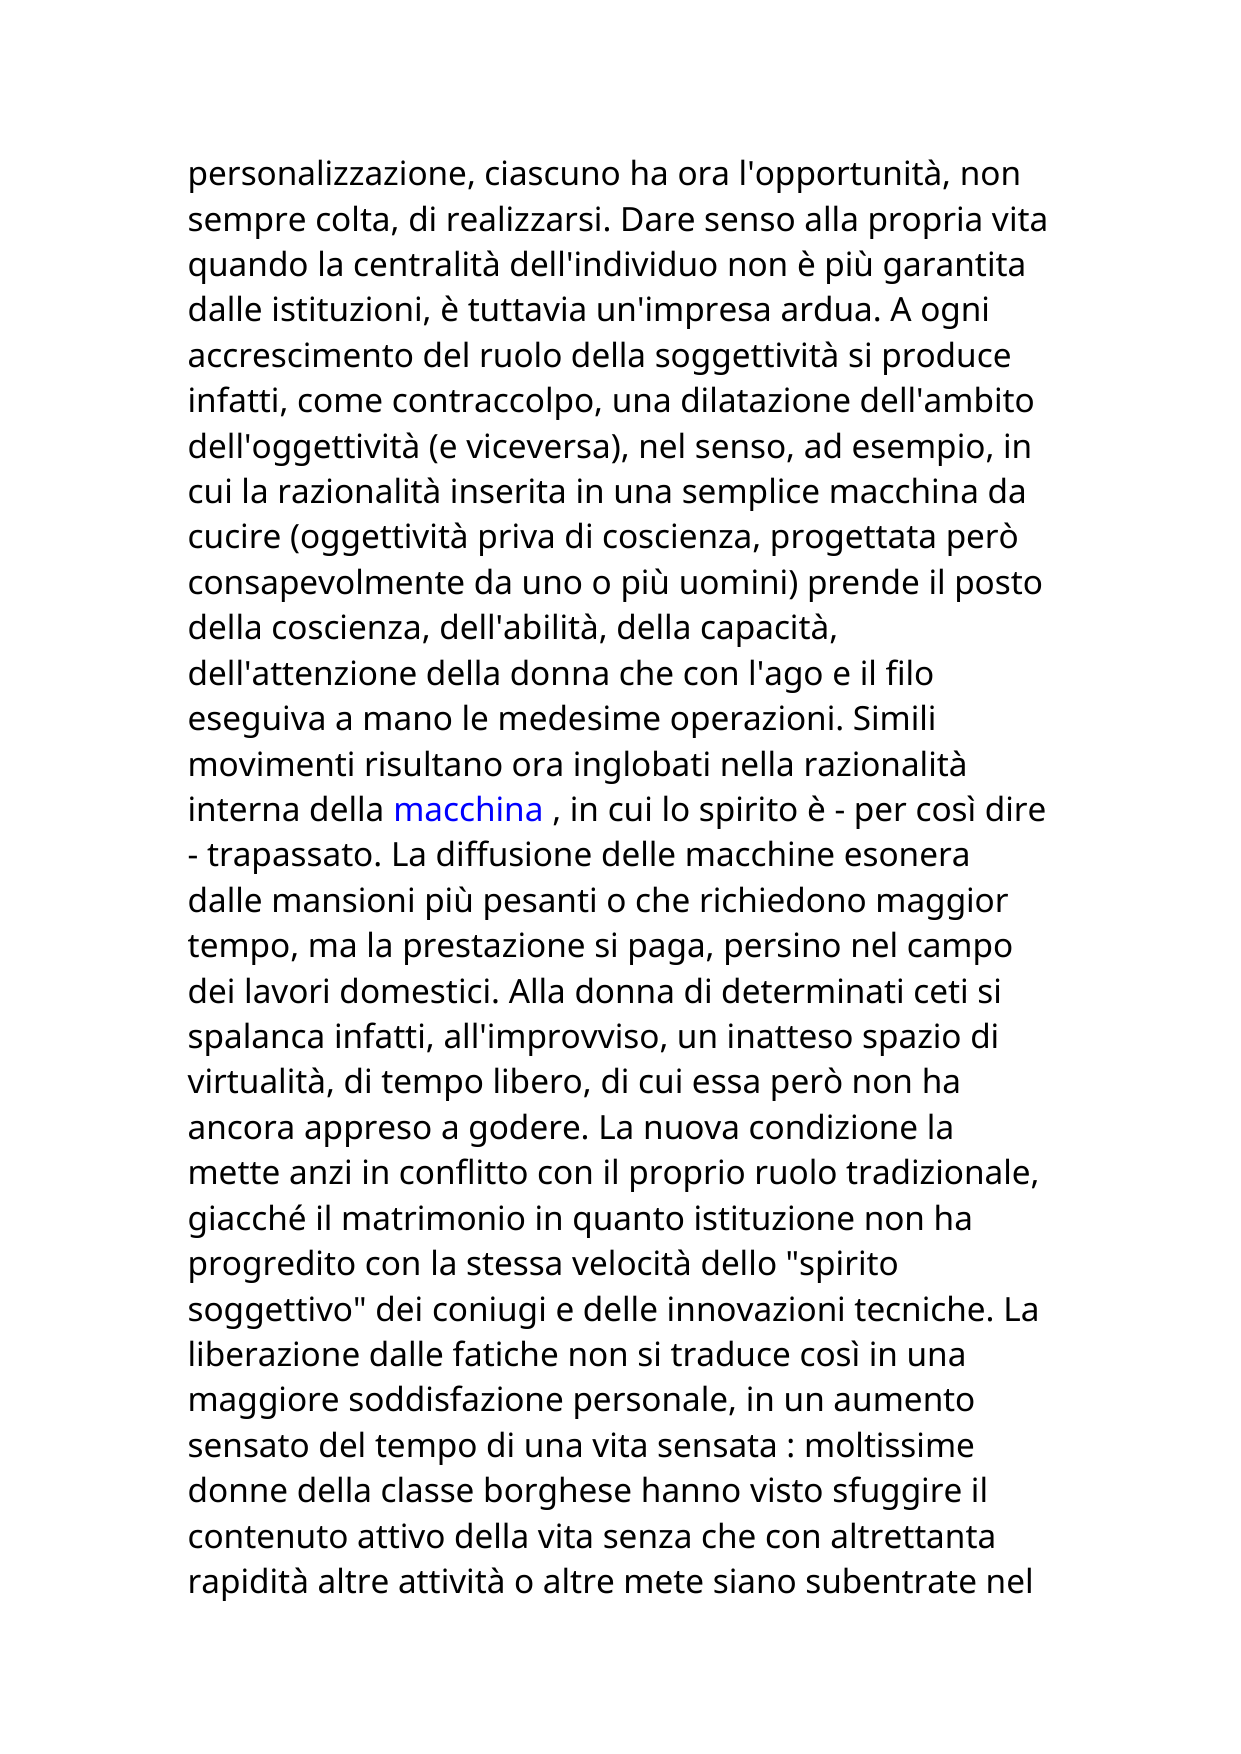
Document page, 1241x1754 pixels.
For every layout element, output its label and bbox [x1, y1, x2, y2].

text [187, 150, 1053, 1603]
